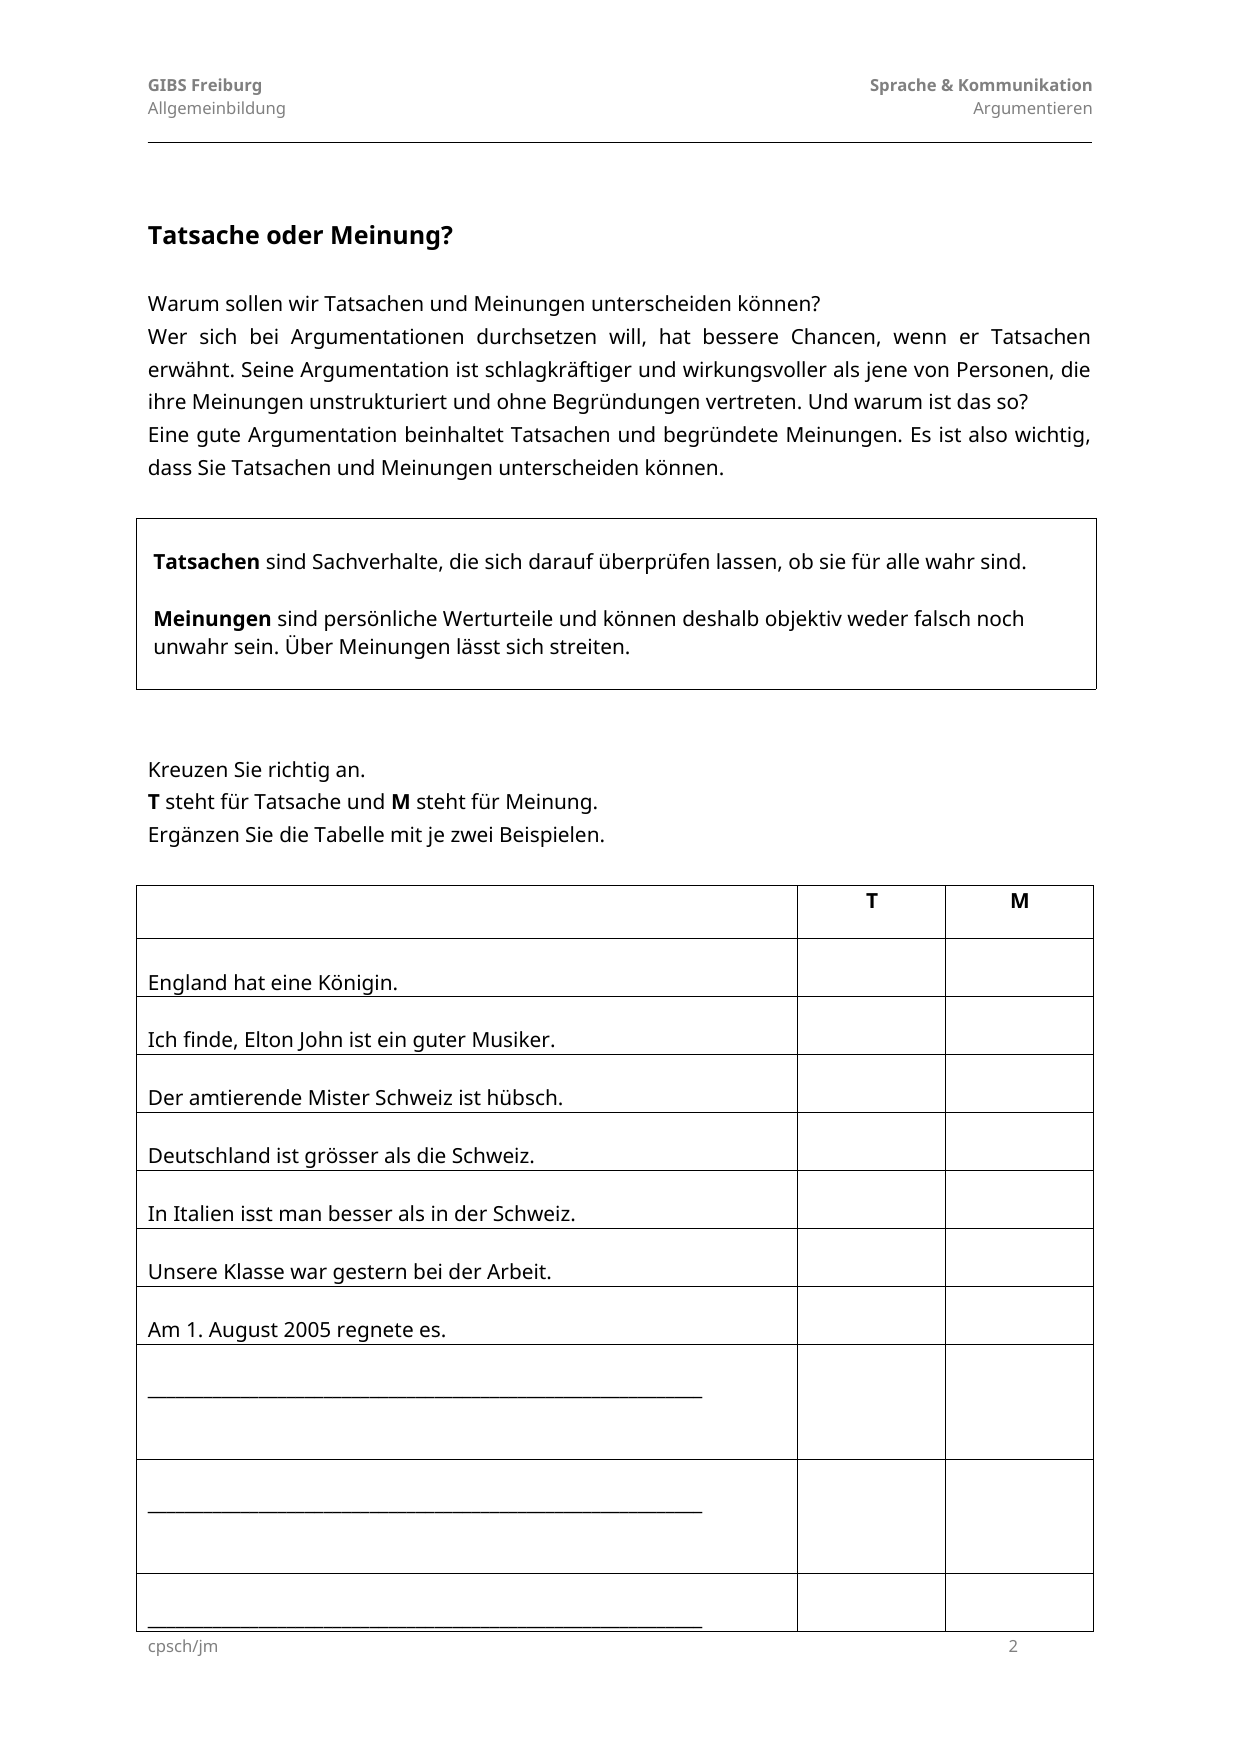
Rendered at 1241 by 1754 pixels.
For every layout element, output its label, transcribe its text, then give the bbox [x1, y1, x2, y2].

table_cell Der amtierende Mister Schweiz ist hübsch. [137, 1055, 797, 1112]
table_cell [946, 1055, 1093, 1112]
table_cell [798, 1171, 945, 1228]
table_cell [798, 1460, 945, 1573]
table_cell [798, 1229, 945, 1286]
table_cell [946, 1229, 1093, 1286]
table_cell [946, 939, 1093, 996]
table_cell Deutschland ist grösser als die Schweiz. [137, 1113, 797, 1170]
table_cell [798, 1345, 945, 1458]
text Ergänzen Sie die Tabelle mit je zwei Beispielen. [148, 820, 1092, 848]
table_cell [946, 997, 1093, 1054]
table_cell [798, 1287, 945, 1344]
table_header T [798, 886, 945, 938]
table_cell [946, 1460, 1093, 1573]
table_cell [798, 997, 945, 1054]
table_cell [946, 1171, 1093, 1228]
table_cell [798, 939, 945, 996]
text Tatsache oder Meinung? [148, 218, 1092, 252]
table_cell In Italien isst man besser als in der Schweiz. [137, 1171, 797, 1228]
table_cell [946, 1113, 1093, 1170]
text Warum sollen wir Tatsachen und Meinungen unterscheiden können? [148, 289, 1092, 318]
table_cell England hat eine Königin. [137, 939, 797, 996]
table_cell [137, 1345, 797, 1458]
table_cell Unsere Klasse war gestern bei der Arbeit. [137, 1229, 797, 1286]
table_header M [946, 886, 1093, 938]
table_cell [798, 1574, 945, 1631]
table_cell [798, 1113, 945, 1170]
table_cell [798, 1055, 945, 1112]
table_header [137, 886, 797, 938]
text Wer sich bei Argumentationen durchsetzen will, hat bessere Chancen, wenn er Tatsachen erwähnt. Seine Argumentation ist schlagkräftiger und wirkungsvoller als jene von Personen, die ihre Meinungen unstrukturiert und ohne Begründungen vertreten. Und warum ist das so? [148, 322, 1092, 416]
text T steht für Tatsache und M steht für Meinung. [148, 787, 1092, 816]
text Eine gute Argumentation beinhaltet Tatsachen und begründete Meinungen. Es ist also wichtig, dass Sie Tatsachen und Meinungen unterscheiden können. [148, 420, 1092, 481]
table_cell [137, 1574, 797, 1631]
table_cell Am 1. August 2005 regnete es. [137, 1287, 797, 1344]
table_header Tatsachen sind Sachverhalte, die sich darauf überprüfen lassen, ob sie für alle wahr sind. Meinungen sind persönliche Werturteile und können deshalb objektiv weder falsch noch unwahr sein. Über Meinungen lässt sich streiten. [137, 519, 1096, 689]
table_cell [137, 1460, 797, 1573]
table_cell [946, 1345, 1093, 1458]
table_cell Ich finde, Elton John ist ein guter Musiker. [137, 997, 797, 1054]
text Kreuzen Sie richtig an. [148, 755, 1092, 783]
table_cell [946, 1287, 1093, 1344]
table_cell [946, 1574, 1093, 1631]
